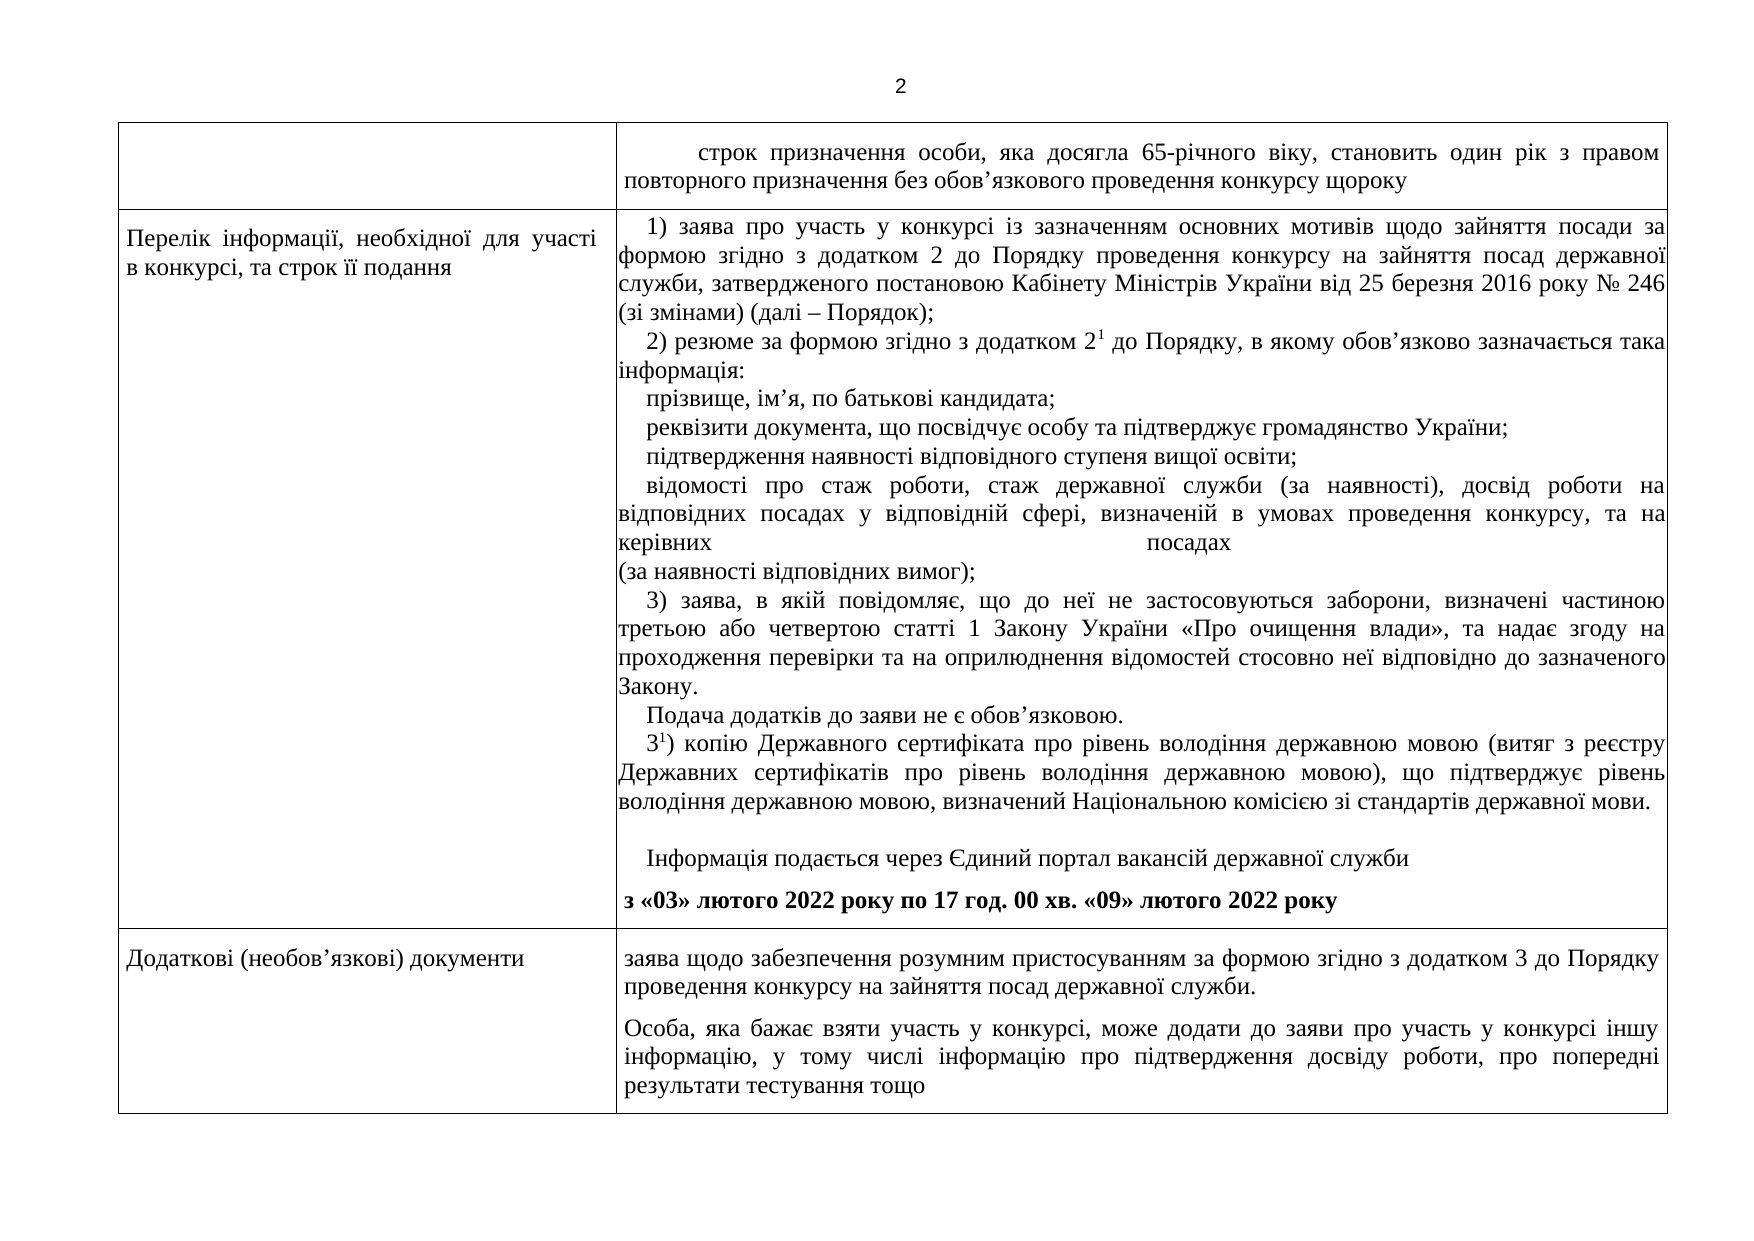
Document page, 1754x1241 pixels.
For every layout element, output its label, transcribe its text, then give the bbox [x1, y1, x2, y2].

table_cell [119, 123, 616, 208]
table_cell 1) заява про участь у конкурсі із зазначенням основних мотивів щодо зайняття посади за формою згідно з додатком 2 до Порядку проведення конкурсу на зайняття посад державної служби, затвердженого постановою Кабінету Міністрів України від 25 березня 2016 року № 246 (зі змінами) (далі – Порядок); 2) резюме за формою згідно з додатком 21 до Порядку, в якому обов’язково зазначається така інформація: прізвище, ім’я, по батькові кандидата; реквізити документа, що посвідчує особу та підтверджує громадянство України; підтвердження наявності відповідного ступеня вищої освіти; відомості про стаж роботи, стаж державної служби (за наявності), досвід роботи на відповідних посадах у відповідній сфері, визначеній в умовах проведення конкурсу, та на керівних посадах (за наявності відповідних вимог); 3) заява, в якій повідомляє, що до неї не застосовуються заборони, визначені частиною третьою або четвертою статті 1 Закону України «Про очищення влади», та надає згоду на проходження перевірки та на оприлюднення відомостей стосовно неї відповідно до зазначеного Закону. Подача додатків до заяви не є обов’язковою. 31) копію Державного сертифіката про рівень володіння державною мовою (витяг з реєстру Державних сертифікатів про рівень володіння державною мовою), що підтверджує рівень володіння державною мовою, визначений Національною комісією зі стандартів державної мови. Інформація подається через Єдиний портал вакансій державної служби з «03» лютого 2022 року по 17 год. 00 хв. «09» лютого 2022 року [617, 210, 1667, 928]
table_cell заява щодо забезпечення розумним пристосуванням за формою згідно з додатком 3 до Порядку проведення конкурсу на зайняття посад державної служби. Особа, яка бажає взяти участь у конкурсі, може додати до заяви про участь у конкурсі іншу інформацію, у тому числі інформацію про підтвердження досвіду роботи, про попередні результати тестування тощо [617, 929, 1667, 1113]
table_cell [617, 123, 1667, 208]
table_cell Додаткові (необов’язкові) документи [119, 929, 616, 1113]
table_cell Перелік інформації, необхідної для участі в конкурсі, та строк її подання [119, 210, 616, 928]
